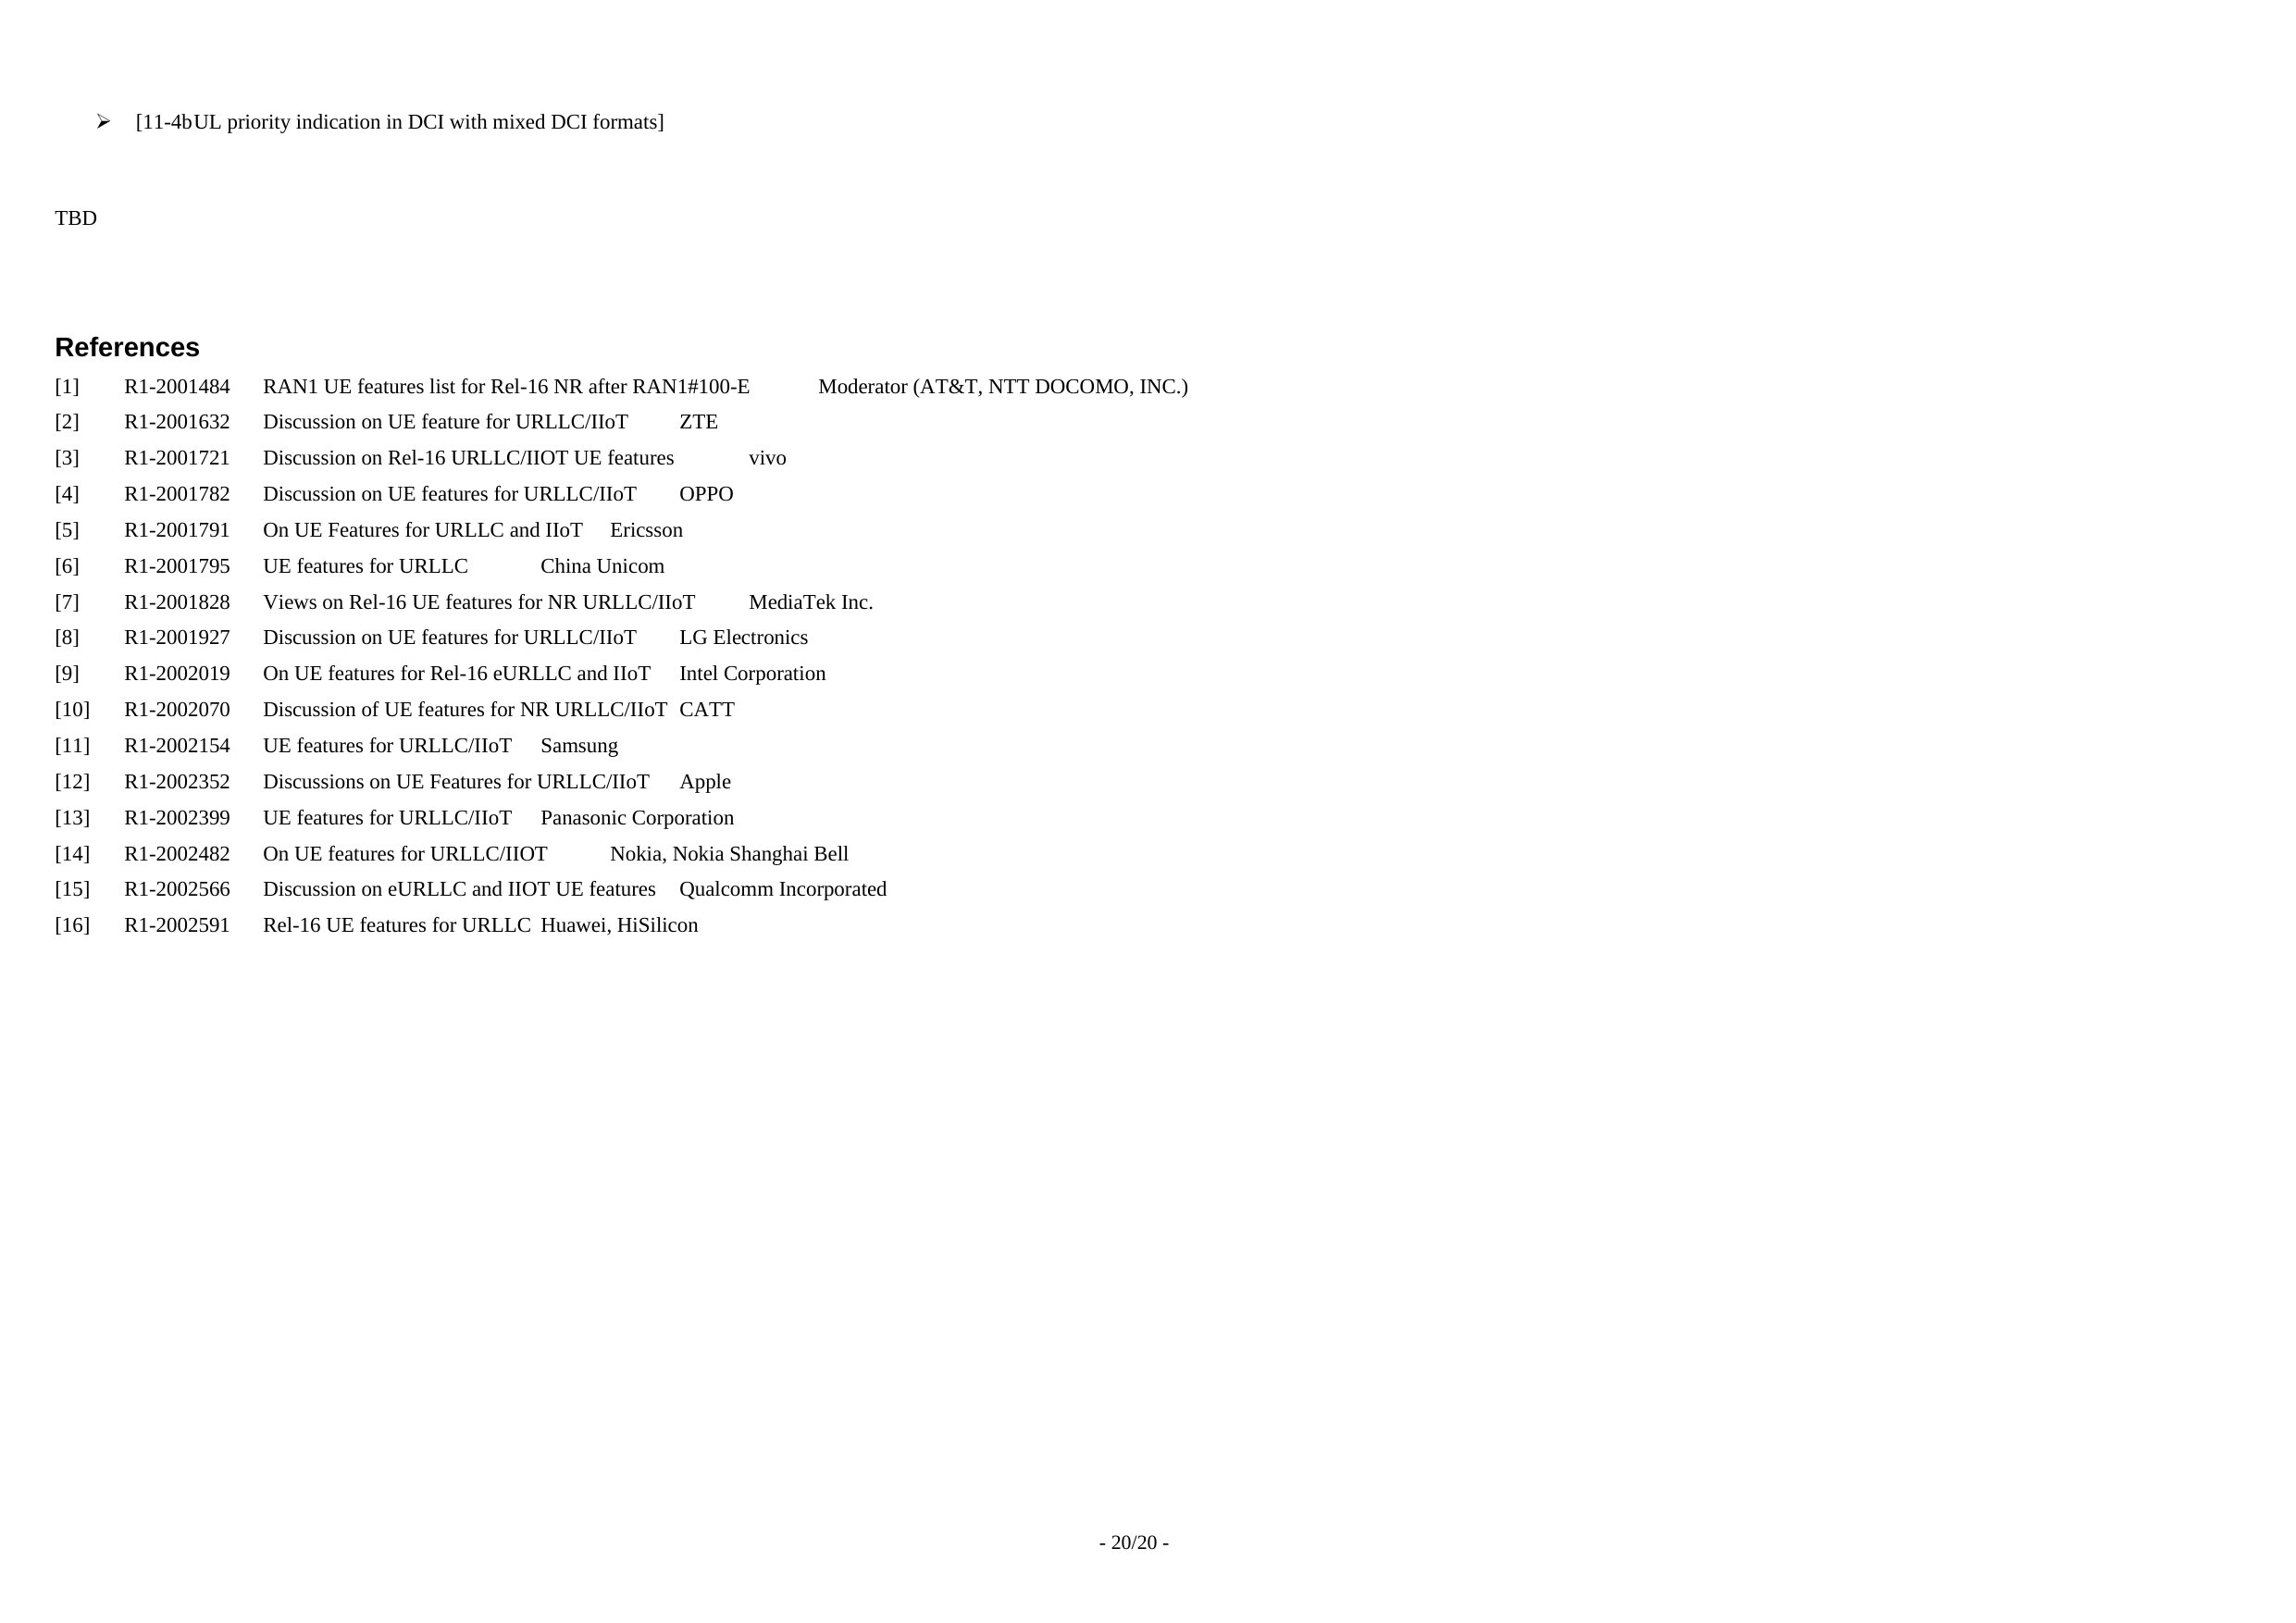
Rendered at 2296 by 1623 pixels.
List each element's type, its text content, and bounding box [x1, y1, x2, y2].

text [16] R1-2002591 Rel-16 UE features for URLLC Huawei, HiSilicon [55, 912, 2214, 937]
text [15] R1-2002566 Discussion on eURLLC and IIOT UE features Qualcomm Incorporated [55, 876, 2214, 901]
text [4] R1-2001782 Discussion on UE features for URLLC/IIoT OPPO [55, 481, 2214, 505]
text [7] R1-2001828 Views on Rel-16 UE features for NR URLLC/IIoT MediaTek Inc. [55, 589, 2214, 613]
list [11-4b UL priority indication in DCI with mixed DCI formats] [95, 109, 2214, 133]
text [5] R1-2001791 On UE Features for URLLC and IIoT Ericsson [55, 517, 2214, 541]
text [12] R1-2002352 Discussions on UE Features for URLLC/IIoT Apple [55, 769, 2214, 793]
subtitle References [55, 330, 2214, 362]
text [11] R1-2002154 UE features for URLLC/IIoT Samsung [55, 733, 2214, 757]
text TBD [55, 205, 2214, 229]
text [9] R1-2002019 On UE features for Rel-16 eURLLC and IIoT Intel Corporation [55, 661, 2214, 686]
text [1] R1-2001484 RAN1 UE features list for Rel-16 NR after RAN1#100-E Moderator (AT&T, NTT DOCOMO, INC.) [55, 373, 2214, 398]
text [14] R1-2002482 On UE features for URLLC/IIOT Nokia, Nokia Shanghai Bell [55, 841, 2214, 865]
text [13] R1-2002399 UE features for URLLC/IIoT Panasonic Corporation [55, 805, 2214, 829]
text [6] R1-2001795 UE features for URLLC China Unicom [55, 553, 2214, 577]
text [3] R1-2001721 Discussion on Rel-16 URLLC/IIOT UE features vivo [55, 445, 2214, 470]
text [8] R1-2001927 Discussion on UE features for URLLC/IIoT LG Electronics [55, 626, 2214, 650]
text [2] R1-2001632 Discussion on UE feature for URLLC/IIoT ZTE [55, 409, 2214, 434]
text [10] R1-2002070 Discussion of UE features for NR URLLC/IIoT CATT [55, 697, 2214, 721]
